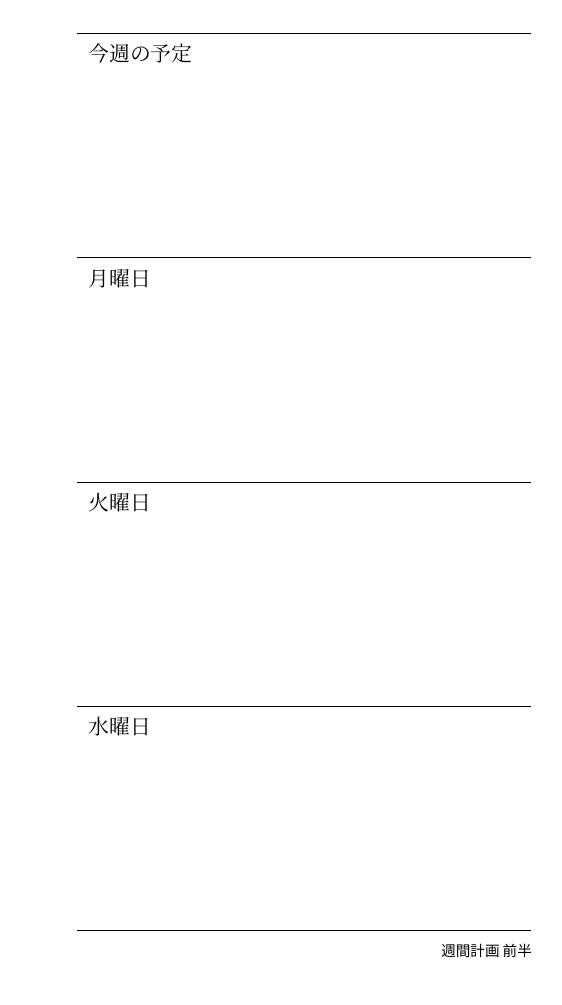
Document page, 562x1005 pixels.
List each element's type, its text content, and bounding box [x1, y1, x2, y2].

table_header 今週の予定 [77, 34, 531, 257]
table_cell 月曜日 [77, 258, 531, 482]
text 週間計画 前半 [100, 931, 532, 969]
table_cell 水曜日 [77, 707, 531, 930]
table_cell 火曜日 [77, 483, 531, 706]
